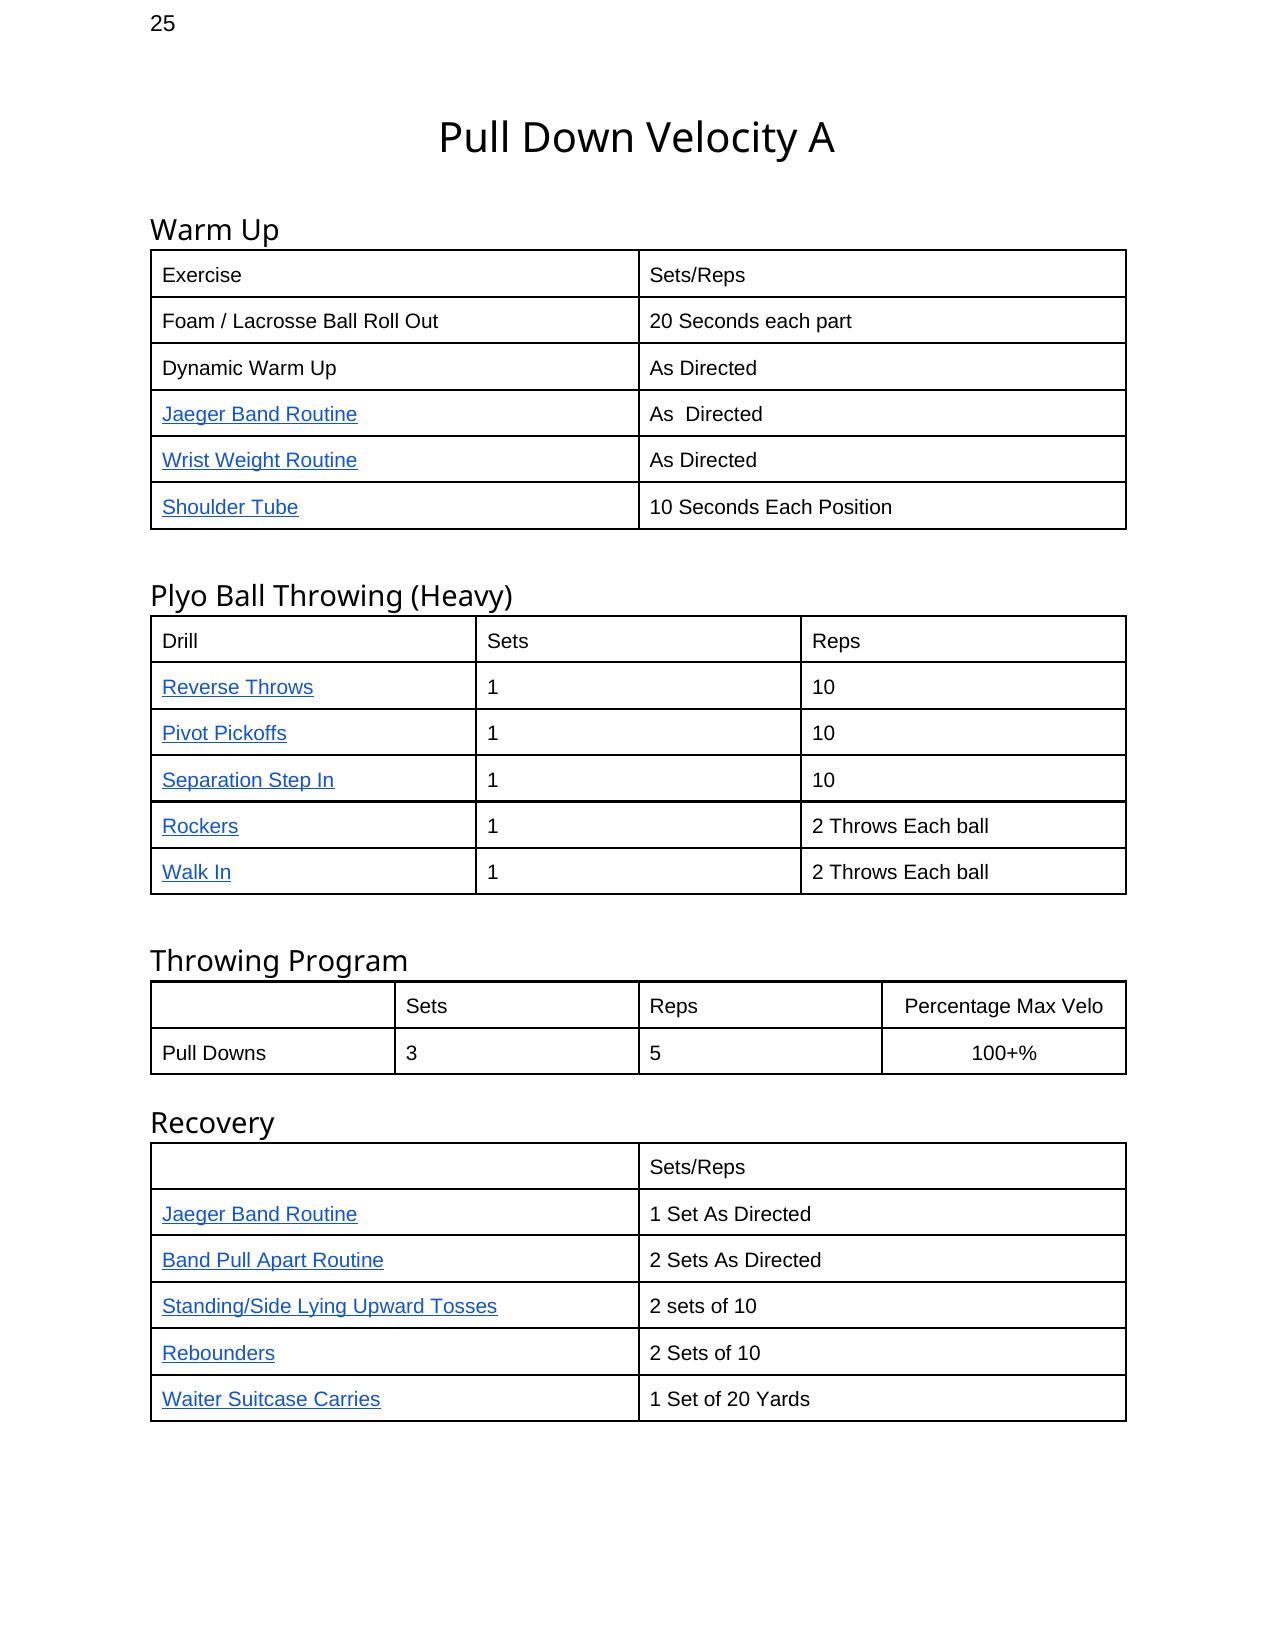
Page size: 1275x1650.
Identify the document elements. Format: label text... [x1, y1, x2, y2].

table_cell Separation Step In [152, 756, 475, 800]
table_cell 2 Sets of 10 [640, 1329, 1125, 1373]
table_cell 2 Throws Each ball [802, 849, 1125, 893]
table_cell Waiter Suitcase Carries [152, 1376, 638, 1420]
table_header Reps [640, 983, 881, 1027]
table_cell Jaeger Band Routine [152, 1190, 638, 1234]
table_cell 1 Set of 20 Yards [640, 1376, 1125, 1420]
table_cell Foam / Lacrosse Ball Roll Out [152, 298, 638, 342]
table_cell Standing/Side Lying Upward Tosses [152, 1283, 638, 1327]
text Pull Down Velocity A [115, 108, 1158, 165]
text Recovery [150, 1102, 1158, 1142]
table_cell As Directed [640, 391, 1125, 435]
table_cell Rebounders [152, 1329, 638, 1373]
table_cell 2 sets of 10 [640, 1283, 1125, 1327]
table_cell 10 Seconds Each Position [640, 483, 1125, 527]
table_cell 1 [477, 663, 800, 708]
table_cell 20 Seconds each part [640, 298, 1125, 342]
table_cell Dynamic Warm Up [152, 344, 638, 388]
table_cell 10 [802, 663, 1125, 708]
table_cell As Directed [640, 344, 1125, 388]
table_header Sets [396, 983, 638, 1027]
table_cell Band Pull Apart Routine [152, 1236, 638, 1281]
table_cell 1 [477, 756, 800, 800]
table_header Percentage Max Velo [883, 983, 1125, 1027]
table_header Exercise [152, 251, 638, 296]
table_header Sets/Reps [640, 1144, 1125, 1188]
table_cell Pull Downs [152, 1029, 394, 1073]
table_cell 1 [477, 849, 800, 893]
table_cell 100+% [883, 1029, 1125, 1073]
table_header Sets/Reps [640, 251, 1125, 296]
table_cell 5 [640, 1029, 881, 1073]
table_cell As Directed [640, 437, 1125, 481]
table_cell Reverse Throws [152, 663, 475, 708]
text Plyo Ball Throwing (Heavy) [150, 575, 1158, 615]
table_header Reps [802, 617, 1125, 661]
table_cell 2 Throws Each ball [802, 803, 1125, 847]
text Throwing Program [150, 941, 1158, 980]
table_cell Pivot Pickoffs [152, 710, 475, 754]
table_cell 2 Sets As Directed [640, 1236, 1125, 1281]
table_cell Wrist Weight Routine [152, 437, 638, 481]
table_cell 1 Set As Directed [640, 1190, 1125, 1234]
table_header [152, 1144, 638, 1188]
table_header Sets [477, 617, 800, 661]
table_cell Walk In [152, 849, 475, 893]
table_cell 1 [477, 803, 800, 847]
table_cell 10 [802, 710, 1125, 754]
table_header Drill [152, 617, 475, 661]
table_cell 3 [396, 1029, 638, 1073]
table_cell 1 [477, 710, 800, 754]
table_cell 10 [802, 756, 1125, 800]
text Warm Up [150, 210, 1158, 249]
table_cell Shoulder Tube [152, 483, 638, 527]
table_header [152, 983, 394, 1027]
table_cell Jaeger Band Routine [152, 391, 638, 435]
table_cell Rockers [152, 803, 475, 847]
